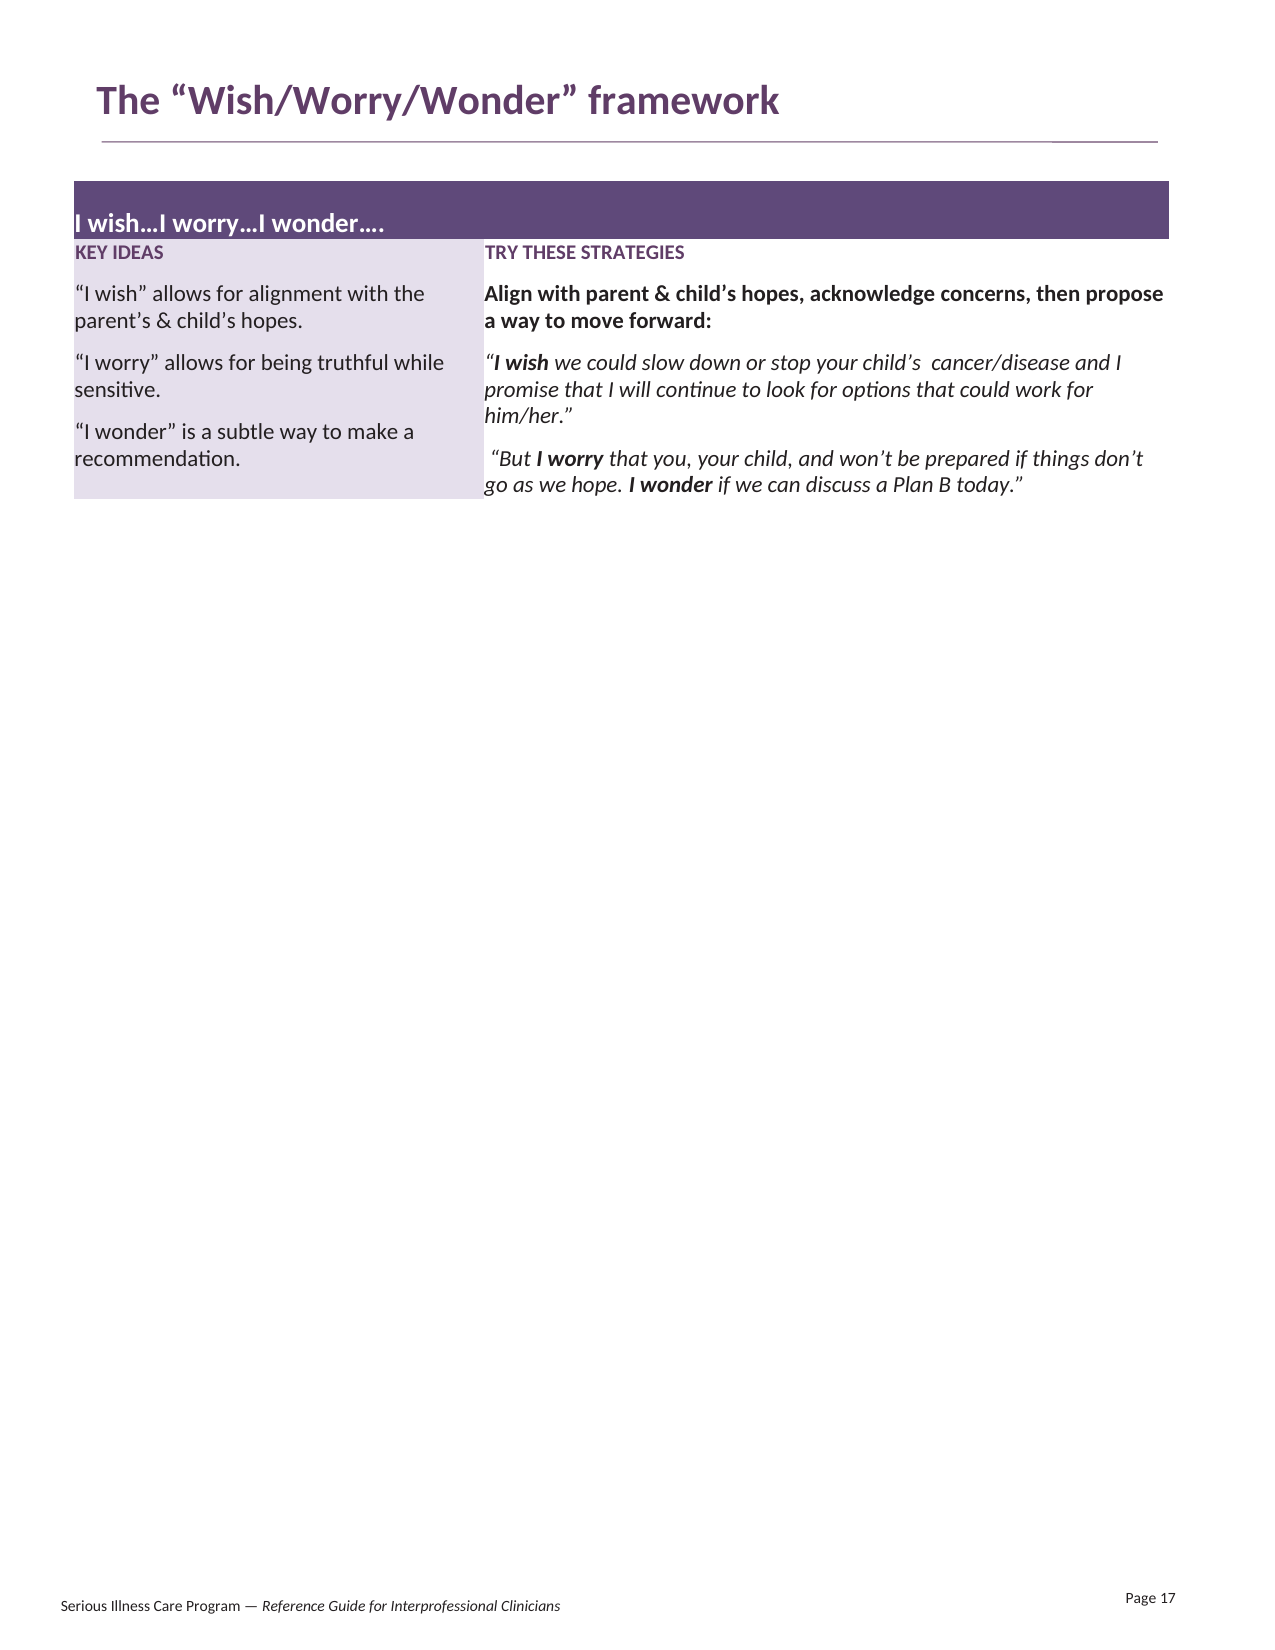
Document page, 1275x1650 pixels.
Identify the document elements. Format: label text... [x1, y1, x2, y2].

subtitle The “Wish/Worry/Wonder” framework [96, 74, 1169, 125]
table_header I wish…I worry…I wonder…. [74, 181, 1169, 239]
table_cell KEY IDEAS “I wish” allows for alignment with the parent’s & child’s hopes. “I worry” allows for being truthful while sensitive. “I wonder” is a subtle way to make a recommendation. [74, 239, 484, 499]
table_cell TRY THESE STRATEGIES Align with parent & child’s hopes, acknowledge concerns, then propose a way to move forward: “I wish we could slow down or stop your child’s cancer/disease and I promise that I will continue to look for options that could work for him/her.” “But I worry that you, your child, and won’t be prepared if things don’t go as we hope. I wonder if we can discuss a Plan B today.” [484, 239, 1169, 499]
